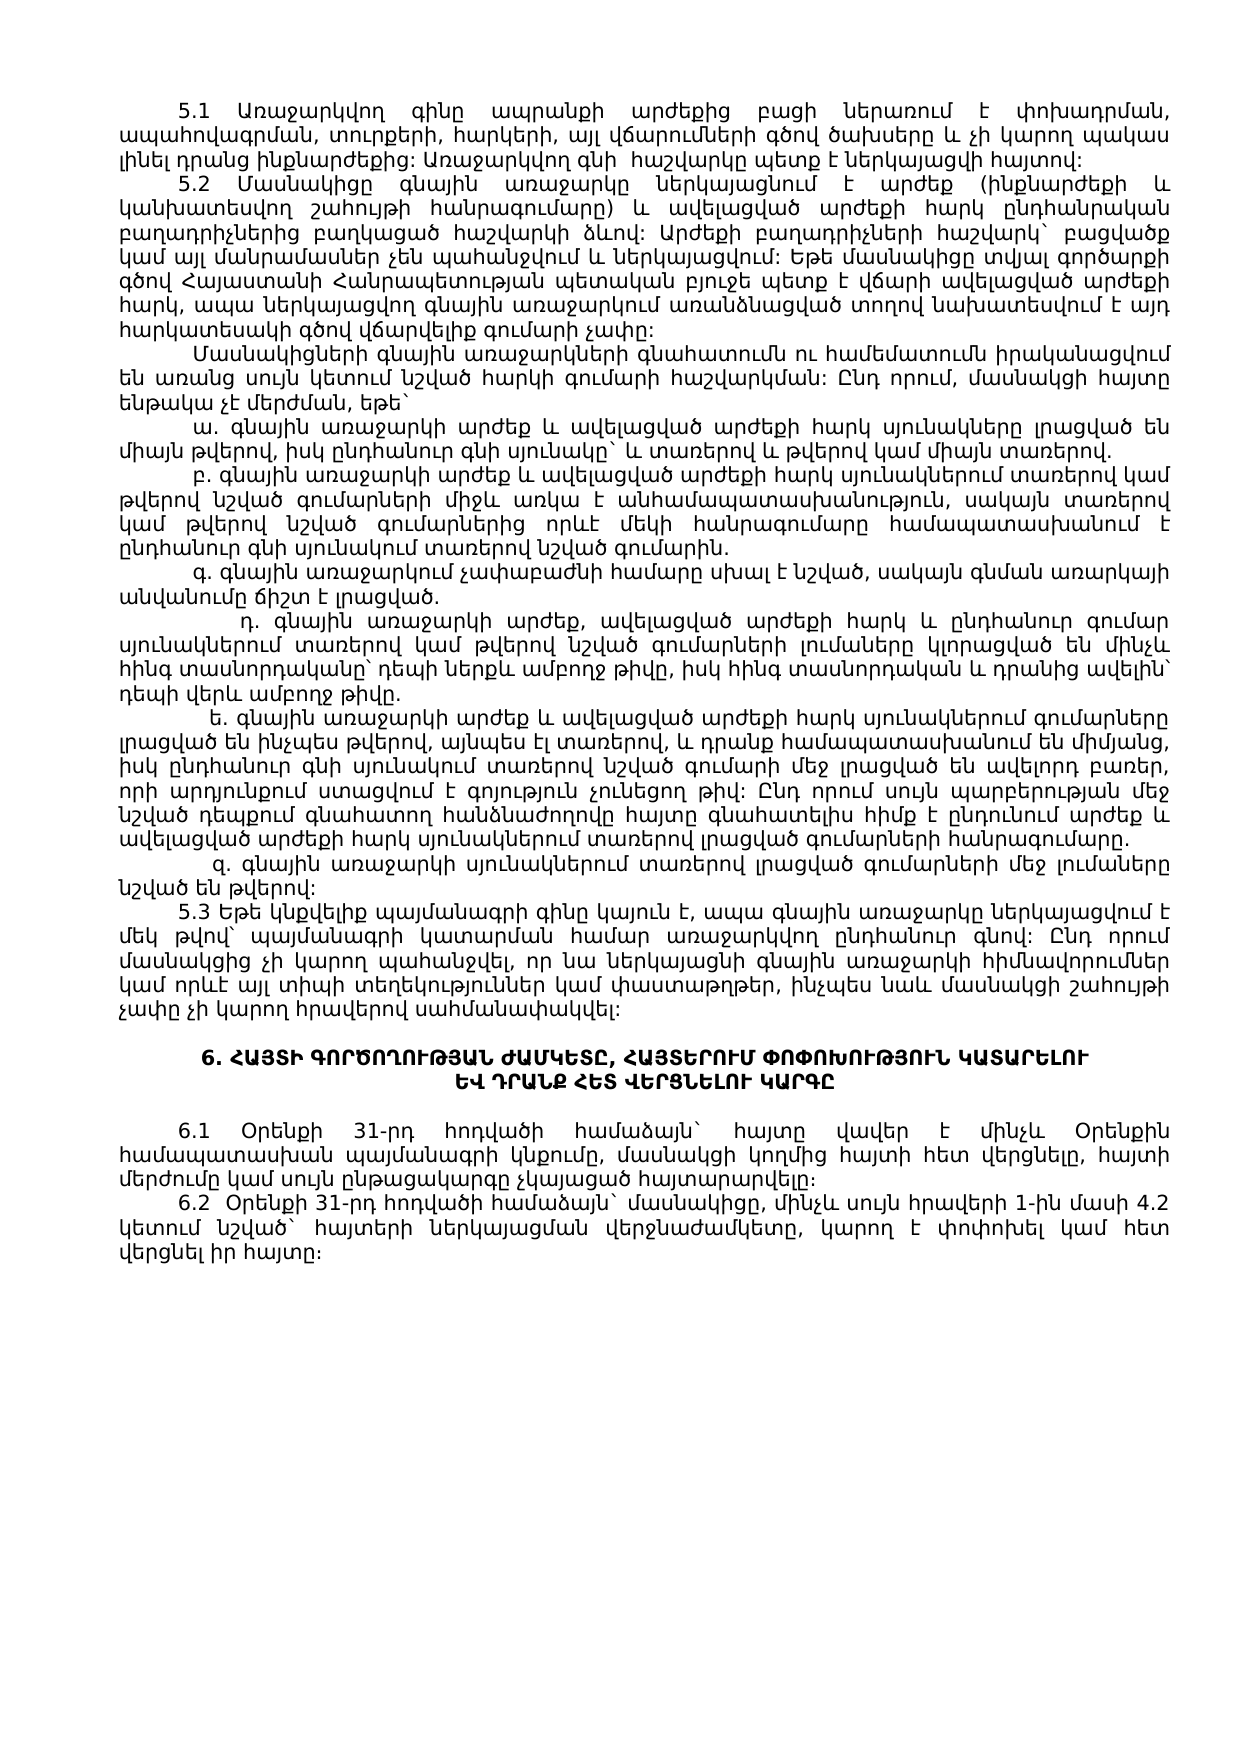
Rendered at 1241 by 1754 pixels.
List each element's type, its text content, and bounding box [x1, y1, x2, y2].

text 5.3 Եթե կնքվելիք պայմանագրի գինը կայուն է, ապա գնային առաջարկը ներկայացվում է մեկ թվով՝ պայմանագրի կատարման համար առաջարկվող ընդհանուր գնով: Ընդ որում մասնակցից չի կարող պահանջվել, որ նա ներկայացնի գնային առաջարկի հիմնավորումներ կամ որևէ այլ տիպի տեղեկություններ կամ փաստաթղթեր, ինչպես նաև մասնակցի շահույթի չափը չի կարող հրավերով սահմանափակվել: [118, 900, 1171, 1022]
text զ. գնային առաջարկի սյունակներում տառերով լրացված գումարների մեջ լումաները նշված են թվերով: [118, 852, 1171, 900]
text 5.1 Առաջարկվող գինը ապրանքի արժեքից բացի ներառում է փոխադրման, ապահովագրման, տուրքերի, հարկերի, այլ վճարումների գծով ծախսերը և չի կարող պակաս լինել դրանց ինքնարժեքից: Առաջարկվող գնի հաշվարկը պետք է ներկայացվի հայտով: [118, 99, 1171, 172]
text ա. գնային առաջարկի արժեք և ավելացված արժեքի հարկ սյունակները լրացված են միայն թվերով, իսկ ընդհանուր գնի սյունակը` և տառերով և թվերով կամ միայն տառերով. [118, 415, 1171, 463]
text 6. ՀԱՅՏԻ ԳՈՐԾՈՂՈՒԹՅԱՆ ԺԱՄԿԵՏԸ, ՀԱՅՏԵՐՈՒՄ ՓՈՓՈԽՈՒԹՅՈՒՆ ԿԱՏԱՐԵԼՈՒ [118, 1046, 1171, 1070]
text ե. գնային առաջարկի արժեք և ավելացված արժեքի հարկ սյունակներում գումարները լրացված են ինչպես թվերով, այնպես էլ տառերով, և դրանք համապատասխանում են միմյանց, իսկ ընդհանուր գնի սյունակում տառերով նշված գումարի մեջ լրացված են ավելորդ բառեր, որի արդյունքում ստացվում է գոյություն չունեցող թիվ: Ընդ որում սույն պարբերության մեջ նշված դեպքում գնահատող հանձնաժողովը հայտը գնահատելիս հիմք է ընդունում արժեք և ավելացված արժեքի հարկ սյունակներում տառերով լրացված գումարների հանրագումարը. [118, 706, 1171, 852]
text 5.2 Մասնակիցը գնային առաջարկը ներկայացնում է արժեք (ինքնարժեքի և կանխատեսվող շահույթի հանրագումարը) և ավելացված արժեքի հարկ ընդհանրական բաղադրիչներից բաղկացած հաշվարկի ձևով: Արժեքի բաղադրիչների հաշվարկ` բացվածք կամ այլ մանրամասներ չեն պահանջվում և ներկայացվում: Եթե մասնակիցը տվյալ գործարքի գծով Հայաստանի Հանրապետության պետական բյուջե պետք է վճարի ավելացված արժեքի հարկ, ապա ներկայացվող գնային առաջարկում առանձնացված տողով նախատեսվում է այդ հարկատեսակի գծով վճարվելիք գումարի չափը: [118, 172, 1171, 342]
text Մասնակիցների գնային առաջարկների գնահատումն ու համեմատումն իրականացվում են առանց սույն կետում նշված հարկի գումարի հաշվարկման: Ընդ որում, մասնակցի հայտը ենթակա չէ մերժման, եթե` [118, 342, 1171, 415]
text գ. գնային առաջարկում չափաբաժնի համարը սխալ է նշված, սակայն գնման առարկայի անվանումը ճիշտ է լրացված. [118, 560, 1171, 609]
text ԵՎ ԴՐԱՆՔ ՀԵՏ ՎԵՐՑՆԵԼՈՒ ԿԱՐԳԸ [118, 1070, 1171, 1094]
text 6.1 Օրենքի 31-րդ հոդվածի համաձայն` հայտը վավեր է մինչև Օրենքին համապատասխան պայմանագրի կնքումը, մասնակցի կողմից հայտի հետ վերցնելը, հայտի մերժումը կամ սույն ընթացակարգը չկայացած հայտարարվելը։ [118, 1119, 1171, 1191]
text դ. գնային առաջարկի արժեք, ավելացված արժեքի հարկ և ընդհանուր գումար սյունակներում տառերով կամ թվերով նշված գումարների լումաները կլորացված են մինչև հինգ տասնորդականը՝ դեպի ներքև ամբողջ թիվը, իսկ հինգ տասնորդական և դրանից ավելին՝ դեպի վերև ամբողջ թիվը. [118, 609, 1171, 706]
text բ. գնային առաջարկի արժեք և ավելացված արժեքի հարկ սյունակներում տառերով կամ թվերով նշված գումարների միջև առկա է անհամապատասխանություն, սակայն տառերով կամ թվերով նշված գումարներից որևէ մեկի հանրագումարը համապատասխանում է ընդհանուր գնի սյունակում տառերով նշված գումարին. [118, 463, 1171, 560]
text 6.2 Օրենքի 31-րդ հոդվածի համաձայն` մասնակիցը, մինչև սույն հրավերի 1-ին մասի 4.2 կետում նշված` հայտերի ներկայացման վերջնաժամկետը, կարող է փոփոխել կամ հետ վերցնել իր հայտը։ [118, 1191, 1171, 1264]
